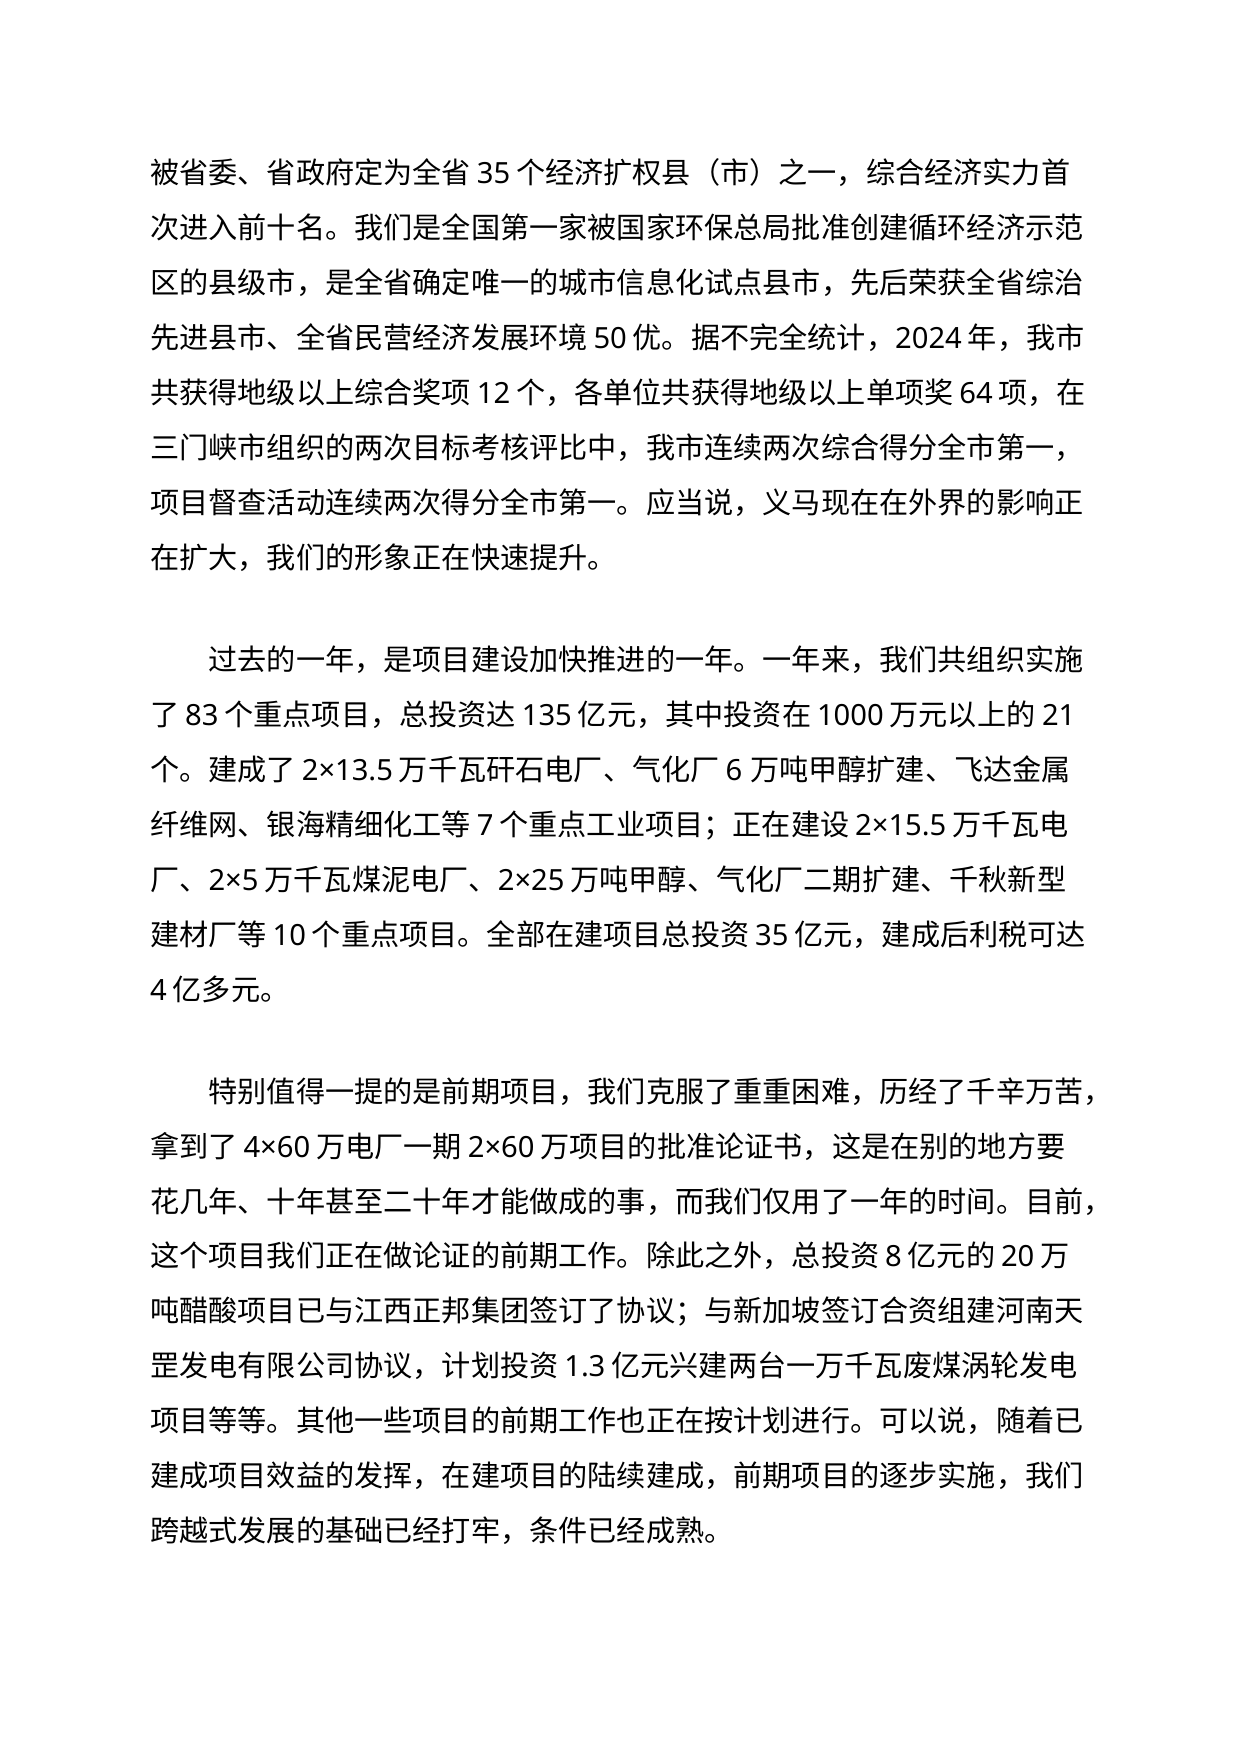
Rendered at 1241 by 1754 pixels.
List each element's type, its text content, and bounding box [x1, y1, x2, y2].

text 特别值得一提的是前期项目，我们克服了重重困难，历经了千辛万苦，拿到了4×60万电厂一期2×60万项目的批准论证书，这是在别的地方要花几年、十年甚至二十年才能做成的事，而我们仅用了一年的时间。目前，这个项目我们正在做论证的前期工作。除此之外，总投资8亿元的20万吨醋酸项目已与江西正邦集团签订了协议；与新加坡签订合资组建河南天罡发电有限公司协议，计划投资1.3亿元兴建两台一万千瓦废煤涡轮发电项目等等。其他一些项目的前期工作也正在按计划进行。可以说，随着已建成项目效益的发挥，在建项目的陆续建成，前期项目的逐步实施，我们跨越式发展的基础已经打牢，条件已经成熟。 [150, 1068, 1090, 1550]
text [150, 150, 1090, 577]
text 过去的一年，是项目建设加快推进的一年。一年来，我们共组织实施了83个重点项目，总投资达135亿元，其中投资在1000万元以上的 21个。建成了2×13.5万千瓦矸石电厂、气化厂6 万吨甲醇扩建、飞达金属纤维网、银海精细化工等7个重点工业项目；正在建设2×15.5万千瓦电厂、2×5万千瓦煤泥电厂、2×25万吨甲醇、气化厂二期扩建、千秋新型建材厂等10个重点项目。全部在建项目总投资35亿元，建成后利税可达 4亿多元。 [150, 636, 1090, 1009]
